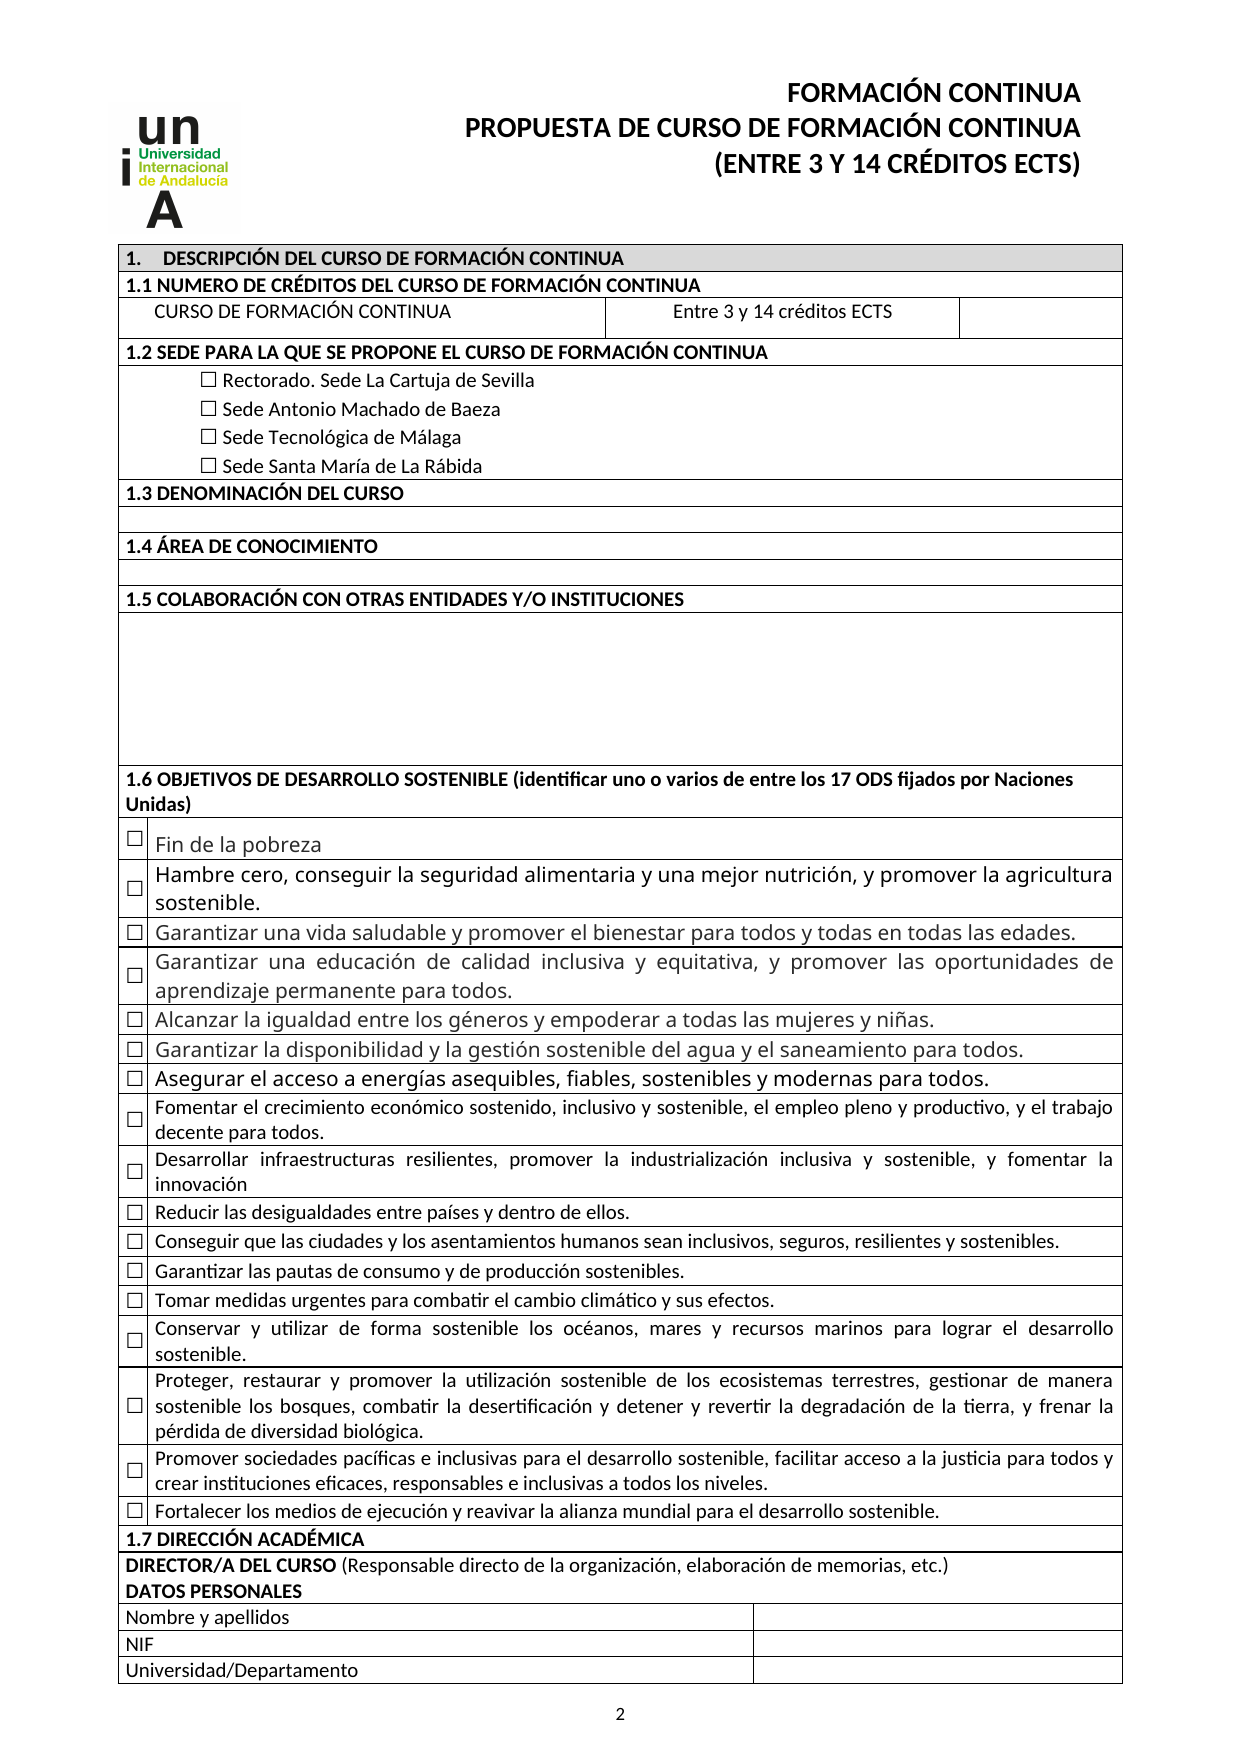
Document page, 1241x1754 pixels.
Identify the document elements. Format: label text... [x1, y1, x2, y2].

table_cell Proteger, restaurar y promover la utilización sostenible de los ecosistemas terrestres, gestionar de manera sostenible los bosques, combatir la desertificación y detener y revertir la degradación de la tierra, y frenar la pérdida de diversidad biológica. [148, 1368, 1122, 1444]
table_cell 1.1 NUMERO DE CRÉDITOS DEL CURSO DE FORMACIÓN CONTINUA [119, 272, 1122, 297]
table_cell Fomentar el crecimiento económico sostenido, inclusivo y sostenible, el empleo pleno y productivo, y el trabajo decente para todos. [148, 1094, 1122, 1145]
table_cell NIF [119, 1631, 753, 1656]
table_cell [119, 613, 1122, 765]
table_cell Entre 3 y 14 créditos ECTS [606, 298, 959, 338]
table_cell 1.2 SEDE PARA LA QUE SE PROPONE EL CURSO DE FORMACIÓN CONTINUA [119, 339, 1122, 364]
table_cell [119, 560, 1122, 585]
table_cell Alcanzar la igualdad entre los géneros y empoderar a todas las mujeres y niñas. [148, 1005, 1122, 1034]
table_cell Conservar y utilizar de forma sostenible los océanos, mares y recursos marinos para lograr el desarrollo sostenible. [148, 1316, 1122, 1366]
table_cell CURSO DE FORMACIÓN CONTINUA [119, 298, 487, 338]
table_cell Desarrollar infraestructuras resilientes, promover la industrialización inclusiva y sostenible, y fomentar la innovación [148, 1146, 1122, 1197]
table_cell [119, 366, 1122, 479]
table_cell [754, 1631, 1122, 1656]
table_cell 1.4 ÁREA DE CONOCIMIENTO [119, 533, 1122, 559]
table_cell Nombre y apellidos [119, 1604, 753, 1630]
table_cell Asegurar el acceso a energías asequibles, fiables, sostenibles y modernas para todos. [148, 1064, 1122, 1093]
table_cell [754, 1604, 1122, 1630]
table_cell Promover sociedades pacíficas e inclusivas para el desarrollo sostenible, facilitar acceso a la justicia para todos y crear instituciones eficaces, responsables e inclusivas a todos los niveles. [148, 1445, 1122, 1496]
table_cell Hambre cero, conseguir la seguridad alimentaria y una mejor nutrición, y promover la agricultura sostenible. [148, 860, 1122, 917]
table_cell 1.5 COLABORACIÓN CON OTRAS ENTIDADES Y/O INSTITUCIONES [119, 586, 1122, 612]
table_cell Garantizar la disponibilidad y la gestión sostenible del agua y el saneamiento para todos. [148, 1035, 1122, 1063]
table_cell [754, 1657, 1122, 1683]
table_cell Tomar medidas urgentes para combatir el cambio climático y sus efectos. [148, 1286, 1122, 1314]
table_cell 1.6 OBJETIVOS DE DESARROLLO SOSTENIBLE (identificar uno o varios de entre los 17 ODS fijados por Naciones Unidas) [119, 766, 1122, 817]
table_cell Universidad/Departamento [119, 1657, 753, 1683]
table_cell Fortalecer los medios de ejecución y reavivar la alianza mundial para el desarrollo sostenible. [148, 1497, 1122, 1525]
table_header DESCRIPCIÓN DEL CURSO DE FORMACIÓN CONTINUA [119, 245, 1122, 271]
table_cell 1.3 DENOMINACIÓN DEL CURSO [119, 480, 1122, 506]
table_cell [960, 298, 1122, 338]
table_cell Garantizar una vida saludable y promover el bienestar para todos y todas en todas las edades. [148, 918, 1122, 946]
table_cell Garantizar una educación de calidad inclusiva y equitativa, y promover las oportunidades de aprendizaje permanente para todos. [148, 948, 1122, 1004]
table_cell 1.7 DIRECCIÓN ACADÉMICA [119, 1526, 1122, 1551]
picture [107, 102, 241, 234]
table_cell Reducir las desigualdades entre países y dentro de ellos. [148, 1198, 1122, 1226]
table_cell Garantizar las pautas de consumo y de producción sostenibles. [148, 1257, 1122, 1285]
table_cell Fin de la pobreza [148, 818, 1122, 859]
table_cell [487, 298, 605, 338]
table_cell Conseguir que las ciudades y los asentamientos humanos sean inclusivos, seguros, resilientes y sostenibles. [148, 1227, 1122, 1256]
table_cell DIRECTOR/A DEL CURSO (Responsable directo de la organización, elaboración de memorias, etc.) DATOS PERSONALES [119, 1553, 1122, 1603]
table_cell [119, 507, 1122, 532]
